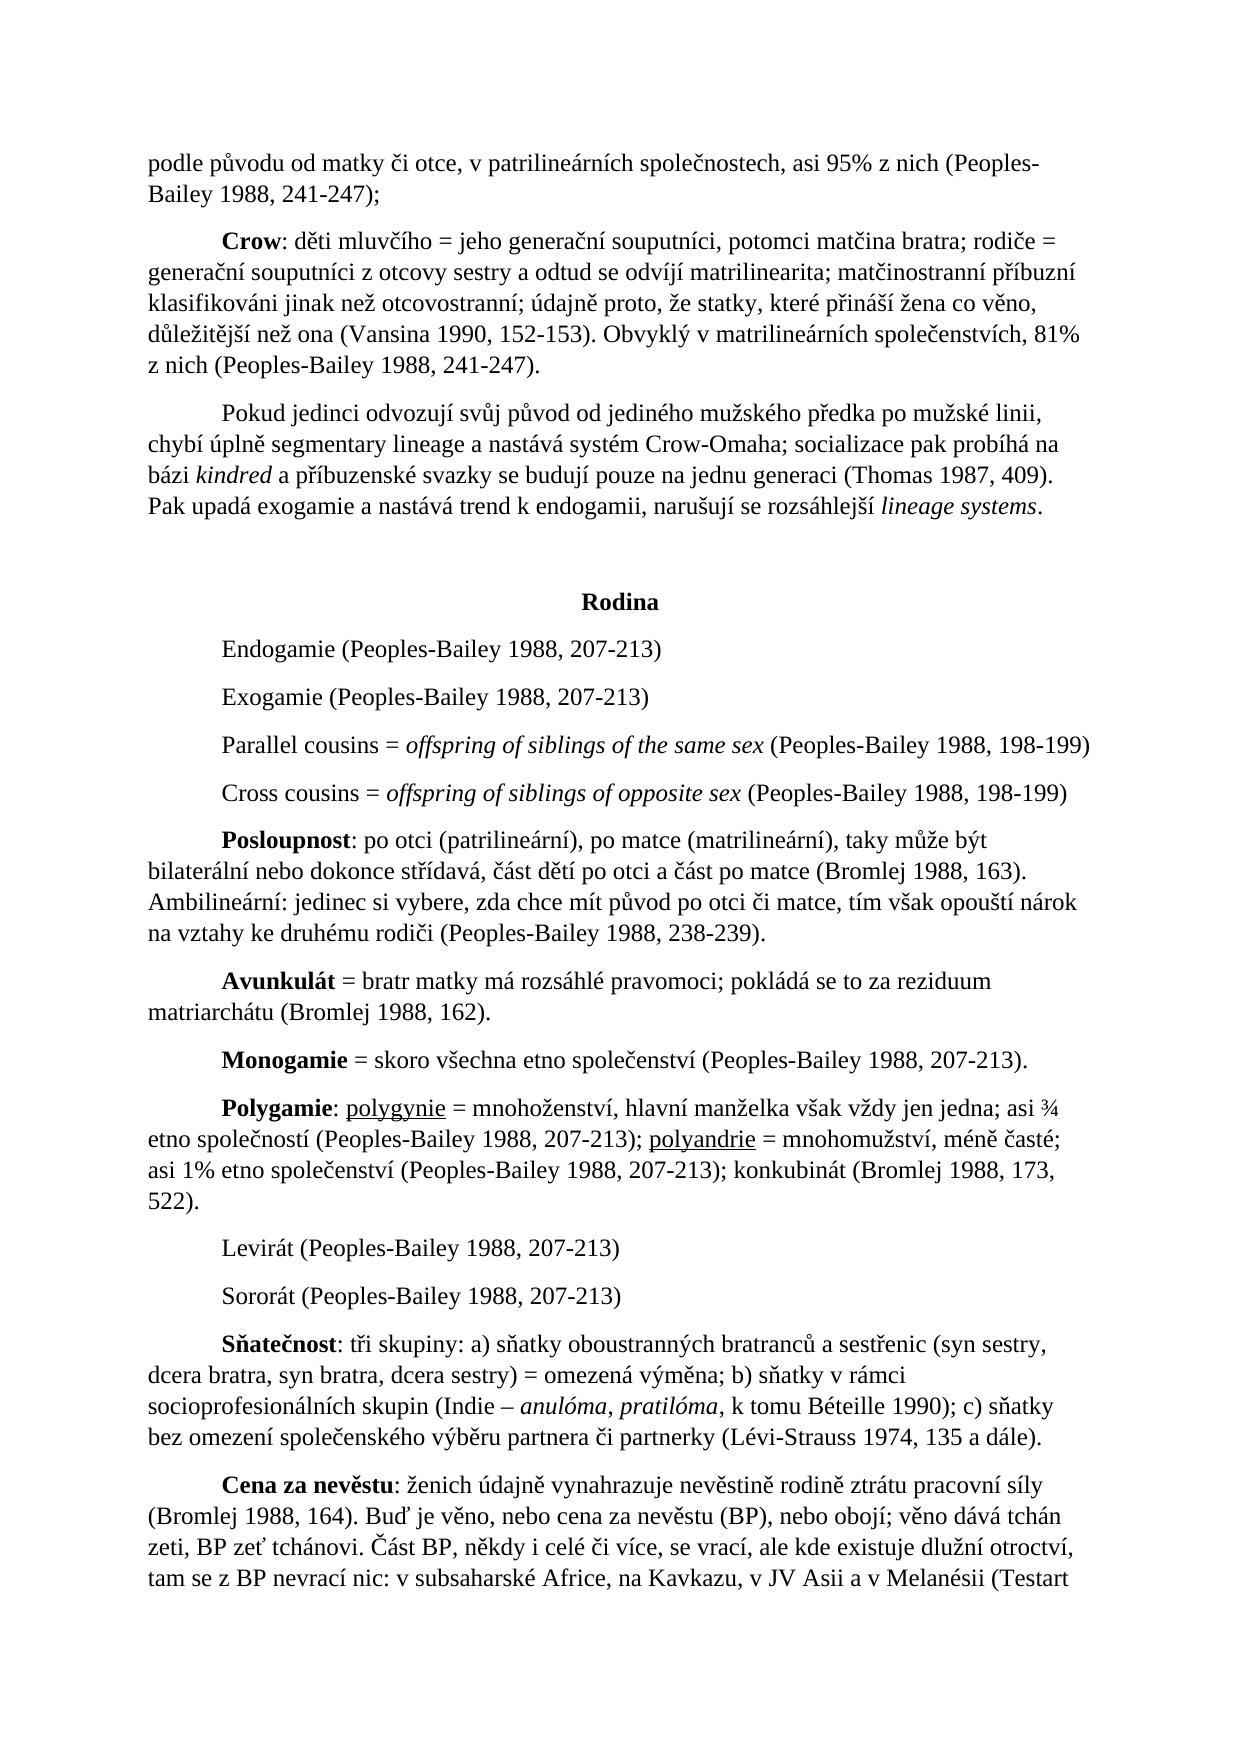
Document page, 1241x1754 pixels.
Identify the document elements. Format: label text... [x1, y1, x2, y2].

text Cross cousins = offspring of siblings of opposite sex (Peoples-Bailey 1988, 198-199) [148, 778, 1093, 806]
text Parallel cousins = offspring of siblings of the same sex (Peoples-Bailey 1988, 198-199) [148, 730, 1093, 759]
text Rodina [148, 587, 1093, 616]
text Posloupnost: po otci (patrilineární), po matce (matrilineární), taky může být bilaterální nebo dokonce střídavá, část dětí po otci a část po matce (Bromlej 1988, 163). Ambilineární: jedinec si vybere, zda chce mít původ po otci či matce, tím však opouští nárok na vztahy ke druhému rodiči (Peoples-Bailey 1988, 238-239). [148, 825, 1093, 947]
text Sororát (Peoples-Bailey 1988, 207-213) [148, 1281, 1093, 1310]
text Monogamie = skoro všechna etno společenství (Peoples-Bailey 1988, 207-213). [148, 1045, 1093, 1074]
text Levirát (Peoples-Bailey 1988, 207-213) [148, 1233, 1093, 1262]
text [148, 148, 1093, 207]
text Avunkulát = bratr matky má rozsáhlé pravomoci; pokládá se to za reziduum matriarchátu (Bromlej 1988, 162). [148, 966, 1093, 1026]
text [148, 1470, 1093, 1592]
text Polygamie: polygynie = mnohoženství, hlavní manželka však vždy jen jedna; asi ¾ etno společností (Peoples-Bailey 1988, 207-213); polyandrie = mnohomužství, méně časté; asi 1% etno společenství (Peoples-Bailey 1988, 207-213); konkubinát (Bromlej 1988, 173, 522). [148, 1093, 1093, 1214]
text Crow: děti mluvčího = jeho generační souputníci, potomci matčina bratra; rodiče = generační souputníci z otcovy sestry a odtud se odvíjí matrilinearita; matčinostranní příbuzní klasifikováni jinak než otcovostranní; údajně proto, že statky, které přináší žena co věno, důležitější než ona (Vansina 1990, 152-153). Obvyklý v matrilineárních společenstvích, 81% z nich (Peoples-Bailey 1988, 241-247). [148, 226, 1093, 379]
text Exogamie (Peoples-Bailey 1988, 207-213) [148, 682, 1093, 711]
text Endogamie (Peoples-Bailey 1988, 207-213) [148, 634, 1093, 663]
text Pokud jedinci odvozují svůj původ od jediného mužského předka po mužské linii, chybí úplně segmentary lineage a nastává systém Crow-Omaha; socializace pak probíhá na bázi kindred a příbuzenské svazky se budují pouze na jednu generaci (Thomas 1987, 409). Pak upadá exogamie a nastává trend k endogamii, narušují se rozsáhlejší lineage systems. [148, 398, 1093, 520]
text Sňatečnost: tři skupiny: a) sňatky oboustranných bratranců a sestřenic (syn sestry, dcera bratra, syn bratra, dcera sestry) = omezená výměna; b) sňatky v rámci socioprofesionálních skupin (Indie – anulóma, pratilóma, k tomu Béteille 1990); c) sňatky bez omezení společenského výběru partnera či partnerky (Lévi-Strauss 1974, 135 a dále). [148, 1329, 1093, 1451]
